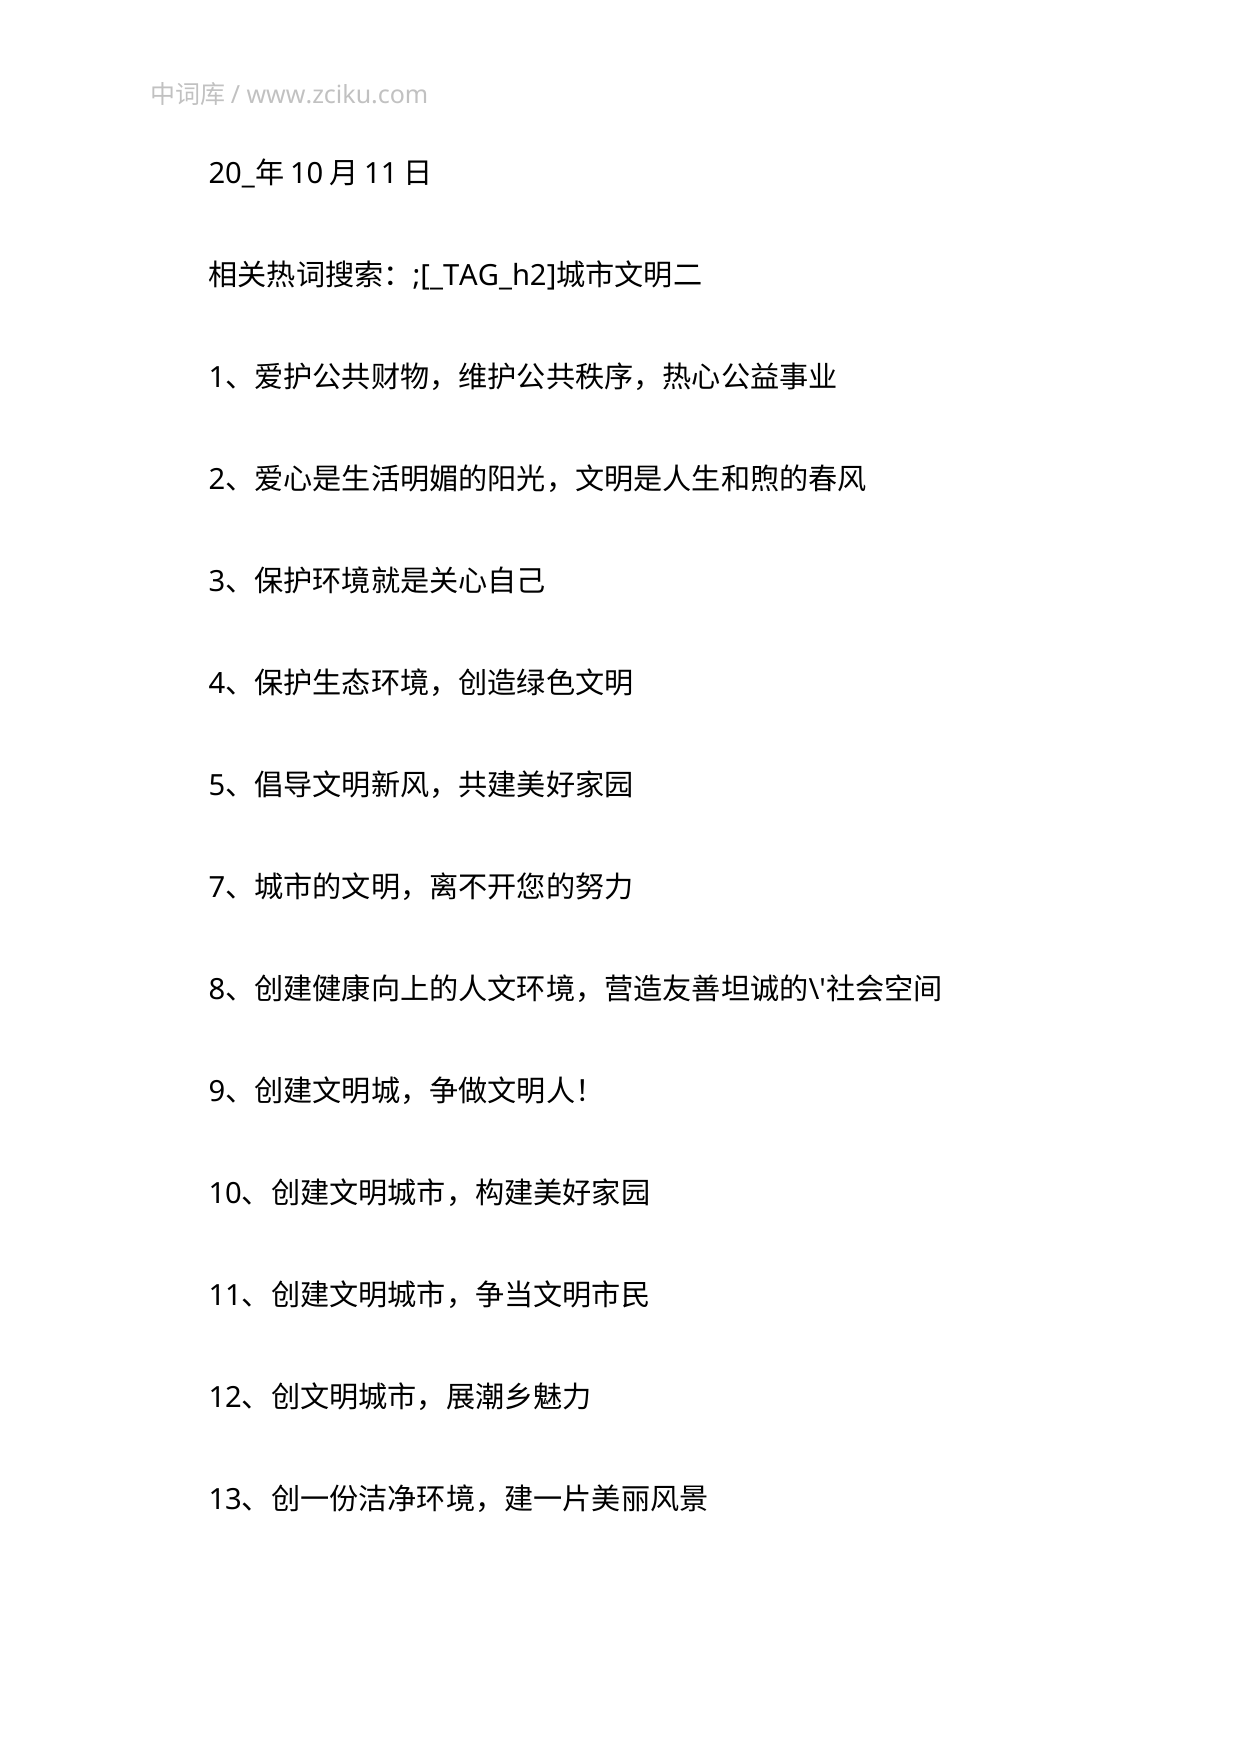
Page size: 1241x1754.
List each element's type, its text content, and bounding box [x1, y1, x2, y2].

text 1、爱护公共财物，维护公共秩序，热心公益事业 [150, 354, 1090, 396]
text 9、创建文明城，争做文明人！ [150, 1068, 1090, 1110]
text 10、创建文明城市，构建美好家园 [150, 1170, 1090, 1212]
text 12、创文明城市，展潮乡魅力 [150, 1374, 1090, 1416]
text 7、城市的文明，离不开您的努力 [150, 864, 1090, 906]
text 相关热词搜索：;[_TAG_h2]城市文明二 [150, 252, 1090, 294]
text 13、创一份洁净环境，建一片美丽风景 [150, 1476, 1090, 1518]
text 2、爱心是生活明媚的阳光，文明是人生和煦的春风 [150, 456, 1090, 498]
text 20_年10月11日 [150, 150, 1090, 192]
text 8、创建健康向上的人文环境，营造友善坦诚的\'社会空间 [150, 966, 1090, 1008]
text 11、创建文明城市，争当文明市民 [150, 1272, 1090, 1314]
text 3、保护环境就是关心自己 [150, 558, 1090, 600]
text 5、倡导文明新风，共建美好家园 [150, 762, 1090, 804]
text 4、保护生态环境，创造绿色文明 [150, 660, 1090, 702]
